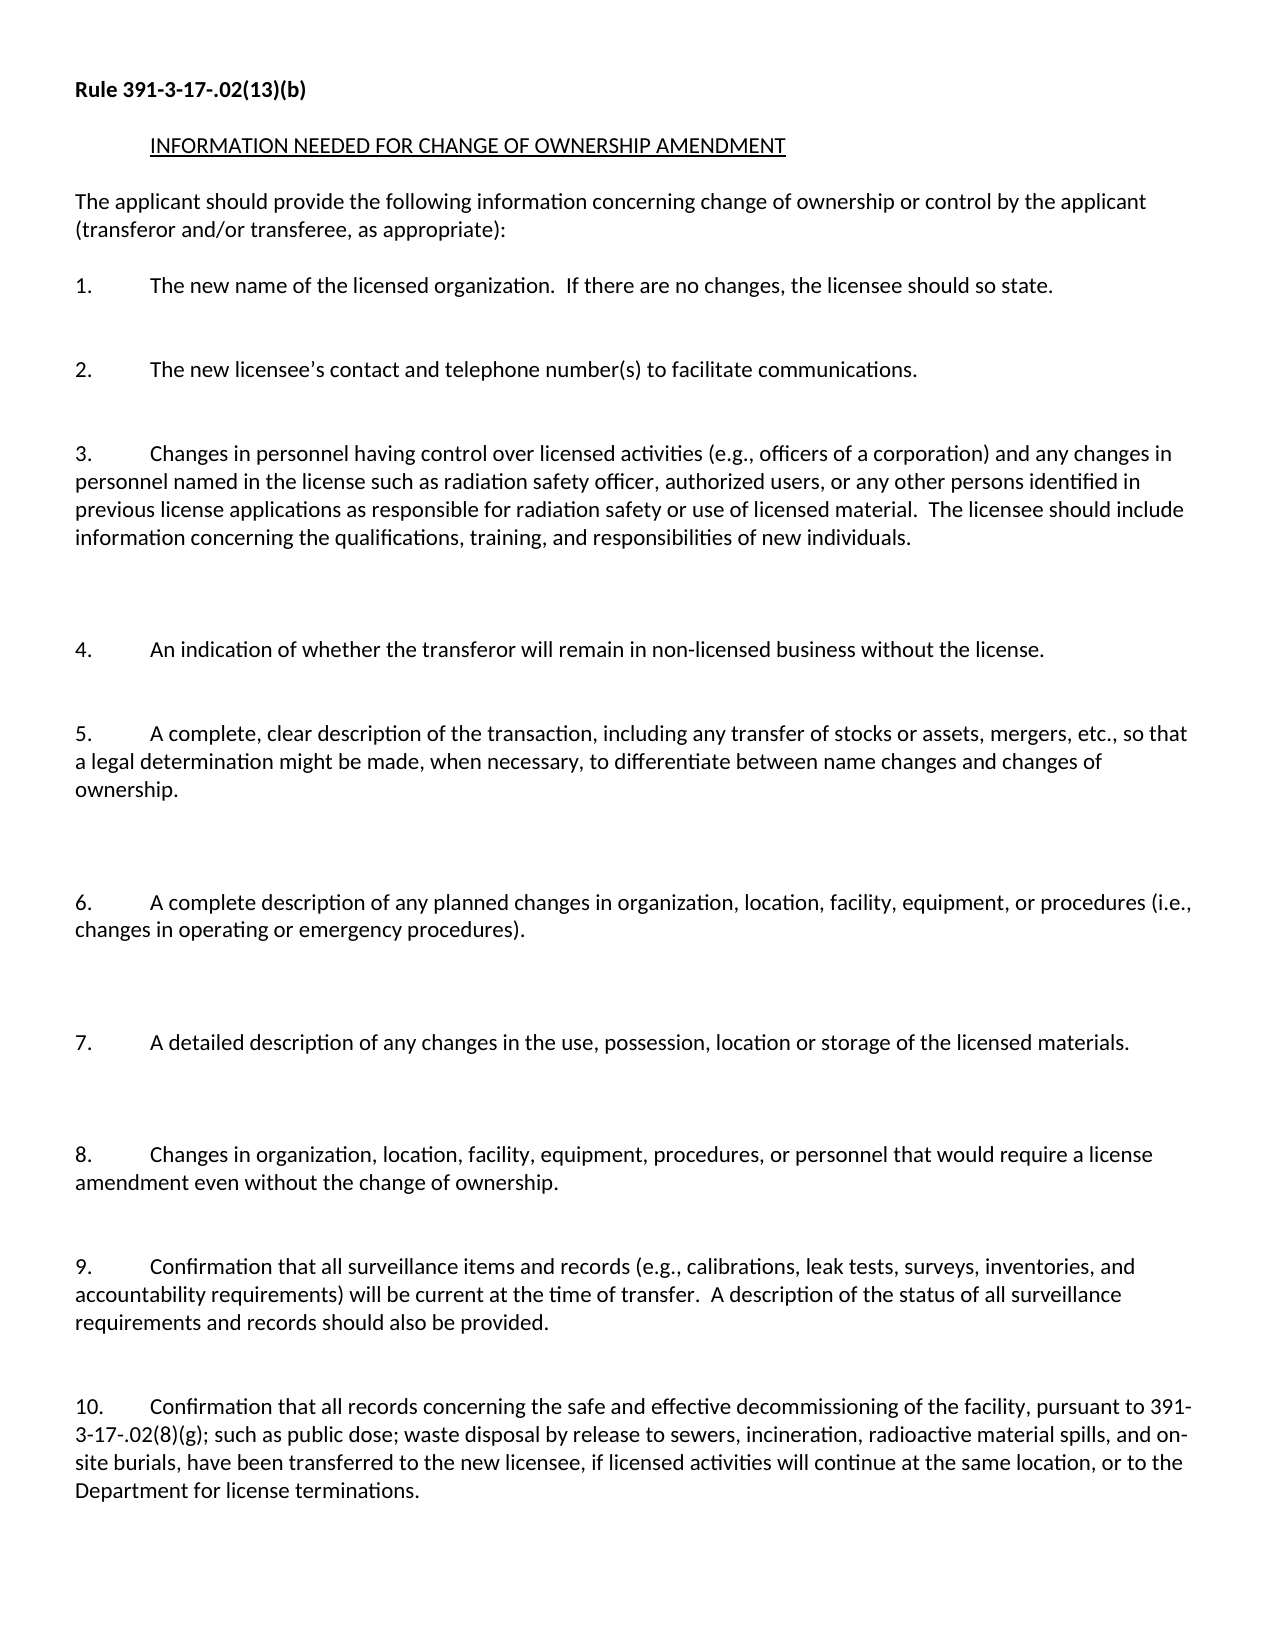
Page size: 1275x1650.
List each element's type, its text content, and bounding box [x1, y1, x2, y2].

text 7. A detailed description of any changes in the use, possession, location or storage of the licensed materials. [75, 1028, 1200, 1056]
text INFORMATION NEEDED FOR CHANGE OF OWNERSHIP AMENDMENT [75, 131, 1200, 159]
text Rule 391-3-17-.02(13)(b) [75, 75, 1200, 103]
text 6. A complete description of any planned changes in organization, location, facility, equipment, or procedures (i.e., changes in operating or emergency procedures). [75, 888, 1200, 944]
text 5. A complete, clear description of the transaction, including any transfer of stocks or assets, mergers, etc., so that a legal determination might be made, when necessary, to differentiate between name changes and changes of ownership. [75, 719, 1200, 803]
text 10. Confirmation that all records concerning the safe and effective decommissioning of the facility, pursuant to 391-3-17-.02(8)(g); such as public dose; waste disposal by release to sewers, incineration, radioactive material spills, and on-site burials, have been transferred to the new licensee, if licensed activities will continue at the same location, or to the Department for license terminations. [75, 1392, 1200, 1504]
text 3. Changes in personnel having control over licensed activities (e.g., officers of a corporation) and any changes in personnel named in the license such as radiation safety officer, authorized users, or any other persons identified in previous license applications as responsible for radiation safety or use of licensed material. The licensee should include information concerning the qualifications, training, and responsibilities of new individuals. [75, 439, 1200, 551]
text 4. An indication of whether the transferor will remain in non-licensed business without the license. [75, 635, 1200, 663]
text 1. The new name of the licensed organization. If there are no changes, the licensee should so state. [75, 271, 1200, 299]
text The applicant should provide the following information concerning change of ownership or control by the applicant (transferor and/or transferee, as appropriate): [75, 187, 1200, 243]
text 8. Changes in organization, location, facility, equipment, procedures, or personnel that would require a license amendment even without the change of ownership. [75, 1140, 1200, 1196]
text 9. Confirmation that all surveillance items and records (e.g., calibrations, leak tests, surveys, inventories, and accountability requirements) will be current at the time of transfer. A description of the status of all surveillance requirements and records should also be provided. [75, 1252, 1200, 1336]
text 2. The new licensee’s contact and telephone number(s) to facilitate communications. [75, 355, 1200, 383]
